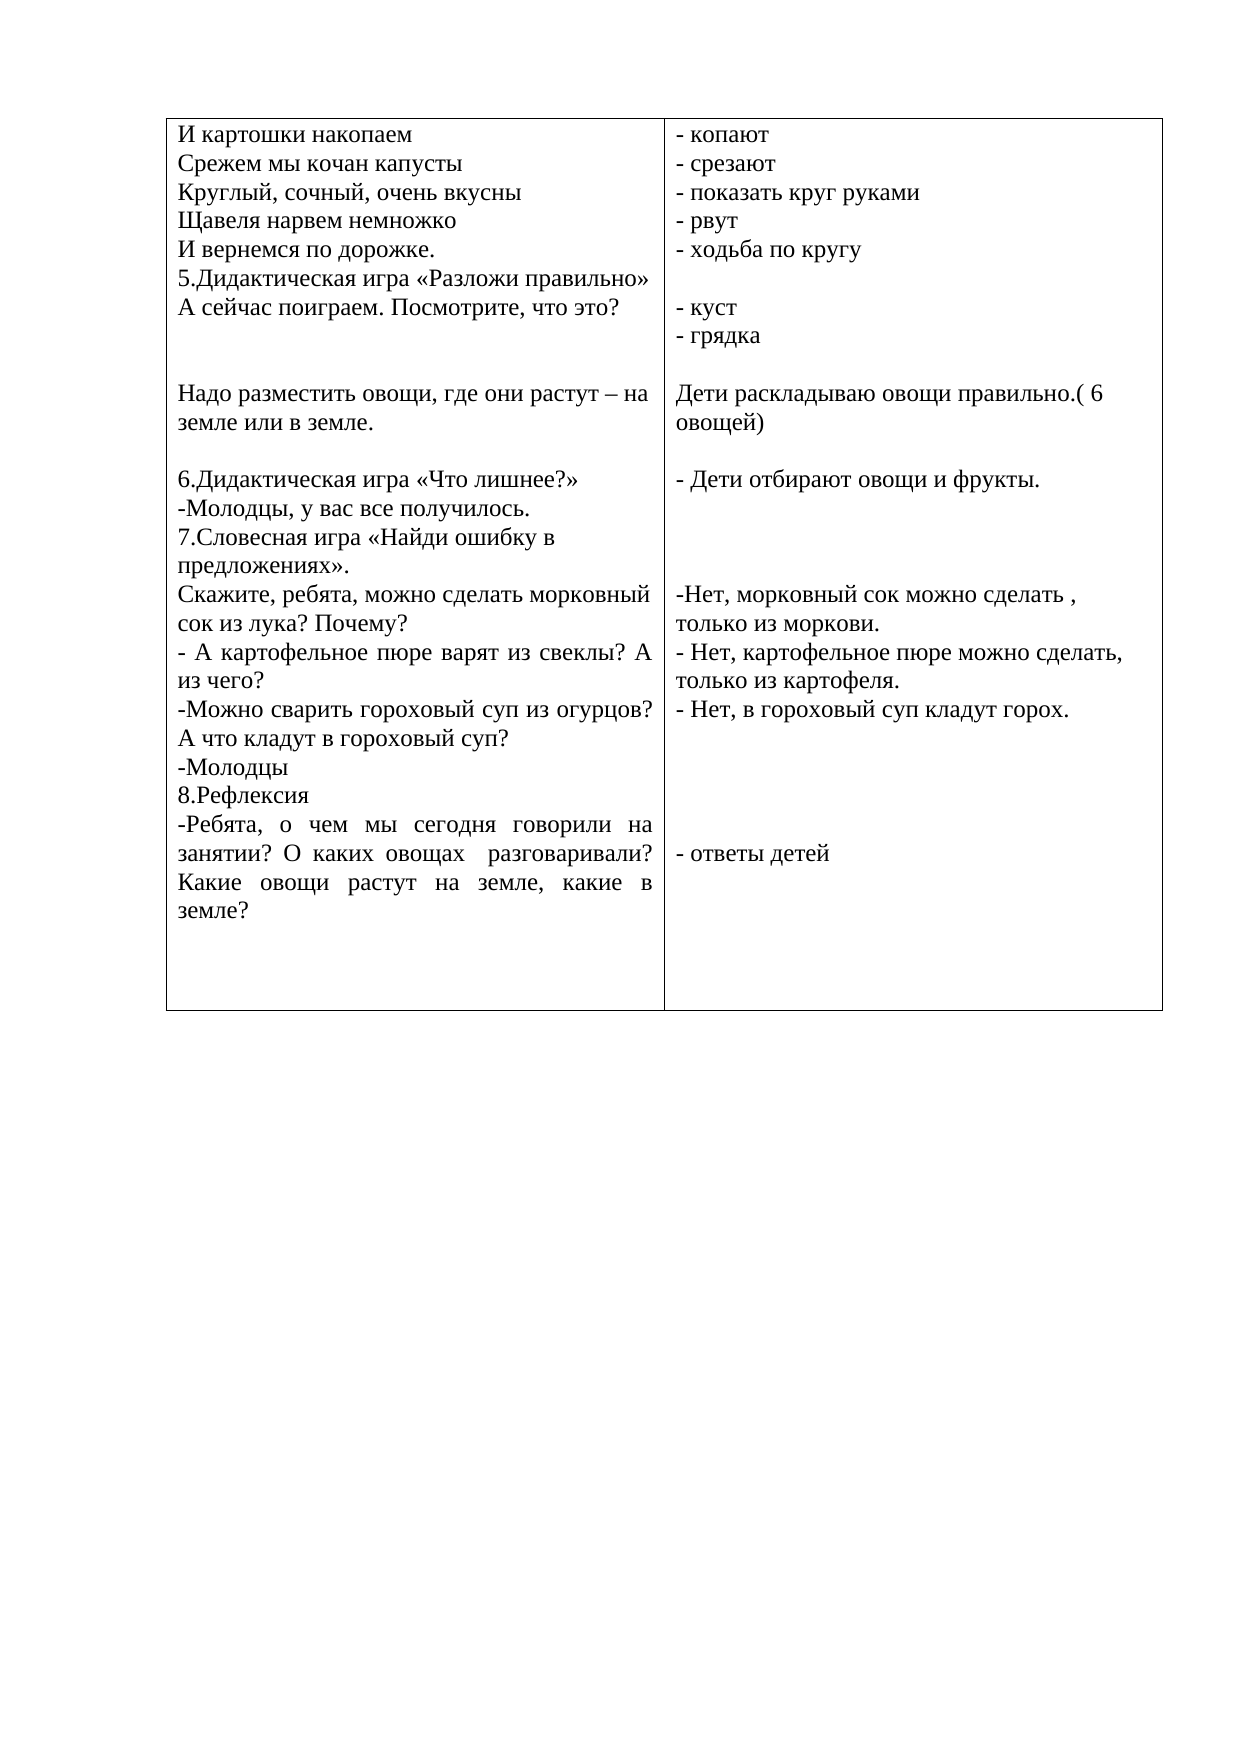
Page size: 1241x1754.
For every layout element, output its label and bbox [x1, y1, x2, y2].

table_cell [665, 119, 1162, 1010]
table_cell [167, 119, 664, 1010]
